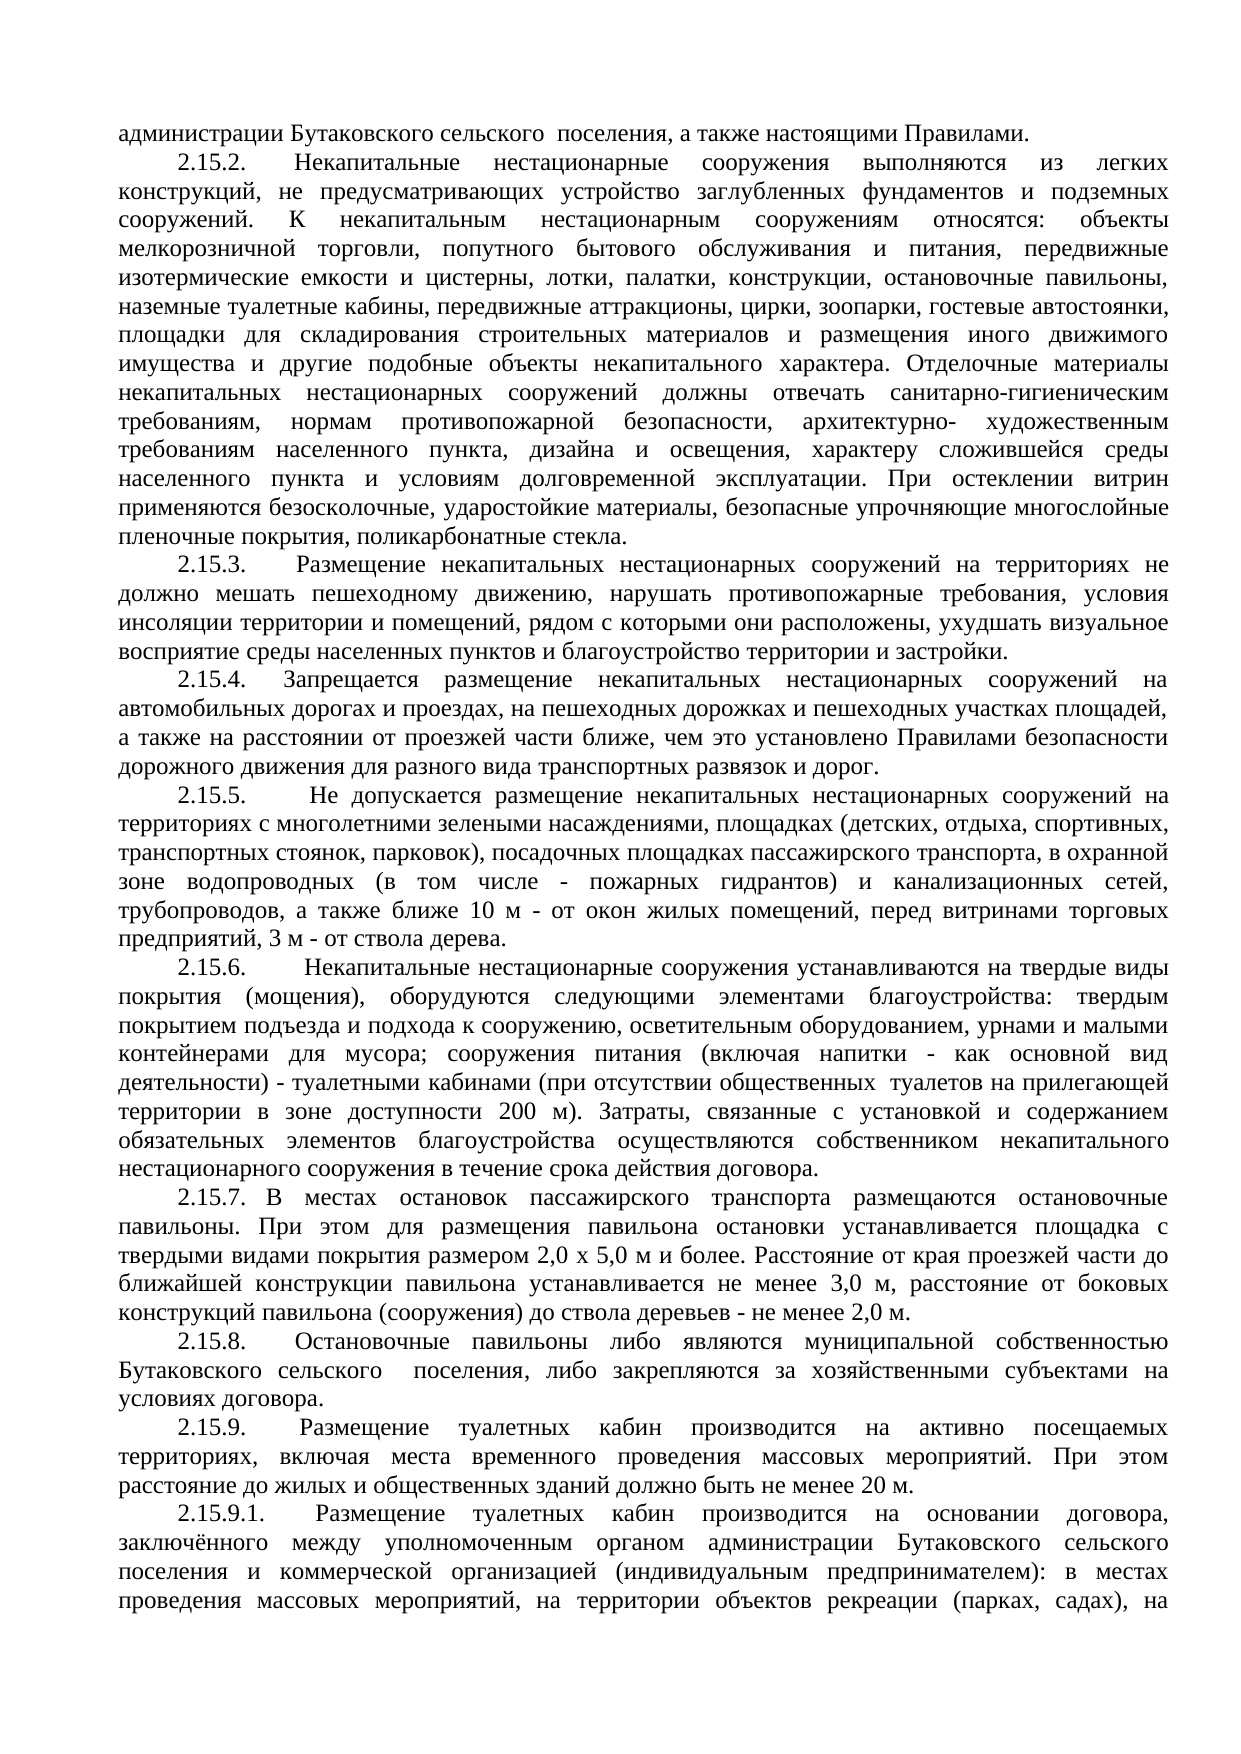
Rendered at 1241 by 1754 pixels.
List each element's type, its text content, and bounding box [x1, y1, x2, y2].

list Некапитальные нестационарные сооружения устанавливаются на твердые виды покрытия (мощения), оборудуются следующими элементами благоустройства: твердым покрытием подъезда и подхода к сооружению, осветительным оборудованием, урнами и малыми контейнерами для мусора; сооружения питания (включая напитки - как основной вид деятельности) - туалетными кабинами (при отсутствии общественных туалетов на прилегающей территории в зоне доступности 200 м). Затраты, связанные с установкой и содержанием обязательных элементов благоустройства осуществляются собственником некапитального нестационарного сооружения в течение срока действия договора. [118, 952, 1169, 1182]
list Запрещается размещение некапитальных нестационарных сооружений на автомобильных дорогах и проездах, на пешеходных дорожках и пешеходных участках площадей, а также на расстоянии от проезжей части ближе, чем это установлено Правилами безопасности дорожного движения для разного вида транспортных развязок и дорог. [118, 664, 1168, 779]
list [118, 118, 1169, 147]
list Размещение некапитальных нестационарных сооружений на территориях не должно мешать пешеходному движению, нарушать противопожарные требования, условия инсоляции территории и помещений, рядом с которыми они расположены, ухудшать визуальное восприятие среды населенных пунктов и благоустройство территории и застройки. [118, 549, 1169, 664]
list Не допускается размещение некапитальных нестационарных сооружений на территориях с многолетними зелеными насаждениями, площадках (детских, отдыха, спортивных, транспортных стоянок, парковок), посадочных площадках пассажирского транспорта, в охранной зоне водопроводных (в том числе - пожарных гидрантов) и канализационных сетей, трубопроводов, а также ближе 10 м - от окон жилых помещений, перед витринами торговых предприятий, 3 м - от ствола дерева. [118, 780, 1169, 952]
list В местах остановок пассажирского транспорта размещаются остановочные павильоны. При этом для размещения павильона остановки устанавливается площадка с твердыми видами покрытия размером 2,0 x 5,0 м и более. Расстояние от края проезжей части до ближайшей конструкции павильона устанавливается не менее 3,0 м, расстояние от боковых конструкций павильона (сооружения) до ствола деревьев - не менее 2,0 м. [118, 1182, 1169, 1326]
list Остановочные павильоны либо являются муниципальной собственностью Бутаковского сельского поселения, либо закрепляются за хозяйственными субъектами на условиях договора. [118, 1326, 1169, 1412]
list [118, 1498, 1169, 1613]
list Некапитальные нестационарные сооружения выполняются из легких конструкций, не предусматривающих устройство заглубленных фундаментов и подземных сооружений. К некапитальным нестационарным сооружениям относятся: объекты мелкорозничной торговли, попутного бытового обслуживания и питания, передвижные изотермические емкости и цистерны, лотки, палатки, конструкции, остановочные павильоны, наземные туалетные кабины, передвижные аттракционы, цирки, зоопарки, гостевые автостоянки, площадки для складирования строительных материалов и размещения иного движимого имущества и другие подобные объекты некапитального характера. Отделочные материалы некапитальных нестационарных сооружений должны отвечать санитарно-гигиеническим требованиям, нормам противопожарной безопасности, архитектурно- художественным требованиям населенного пункта, дизайна и освещения, характеру сложившейся среды населенного пункта и условиям долговременной эксплуатации. При остеклении витрин применяются безосколочные, ударостойкие материалы, безопасные упрочняющие многослойные пленочные покрытия, поликарбонатные стекла. [118, 147, 1169, 549]
list Размещение туалетных кабин производится на активно посещаемых территориях, включая места временного проведения массовых мероприятий. При этом расстояние до жилых и общественных зданий должно быть не менее 20 м. [118, 1412, 1168, 1498]
